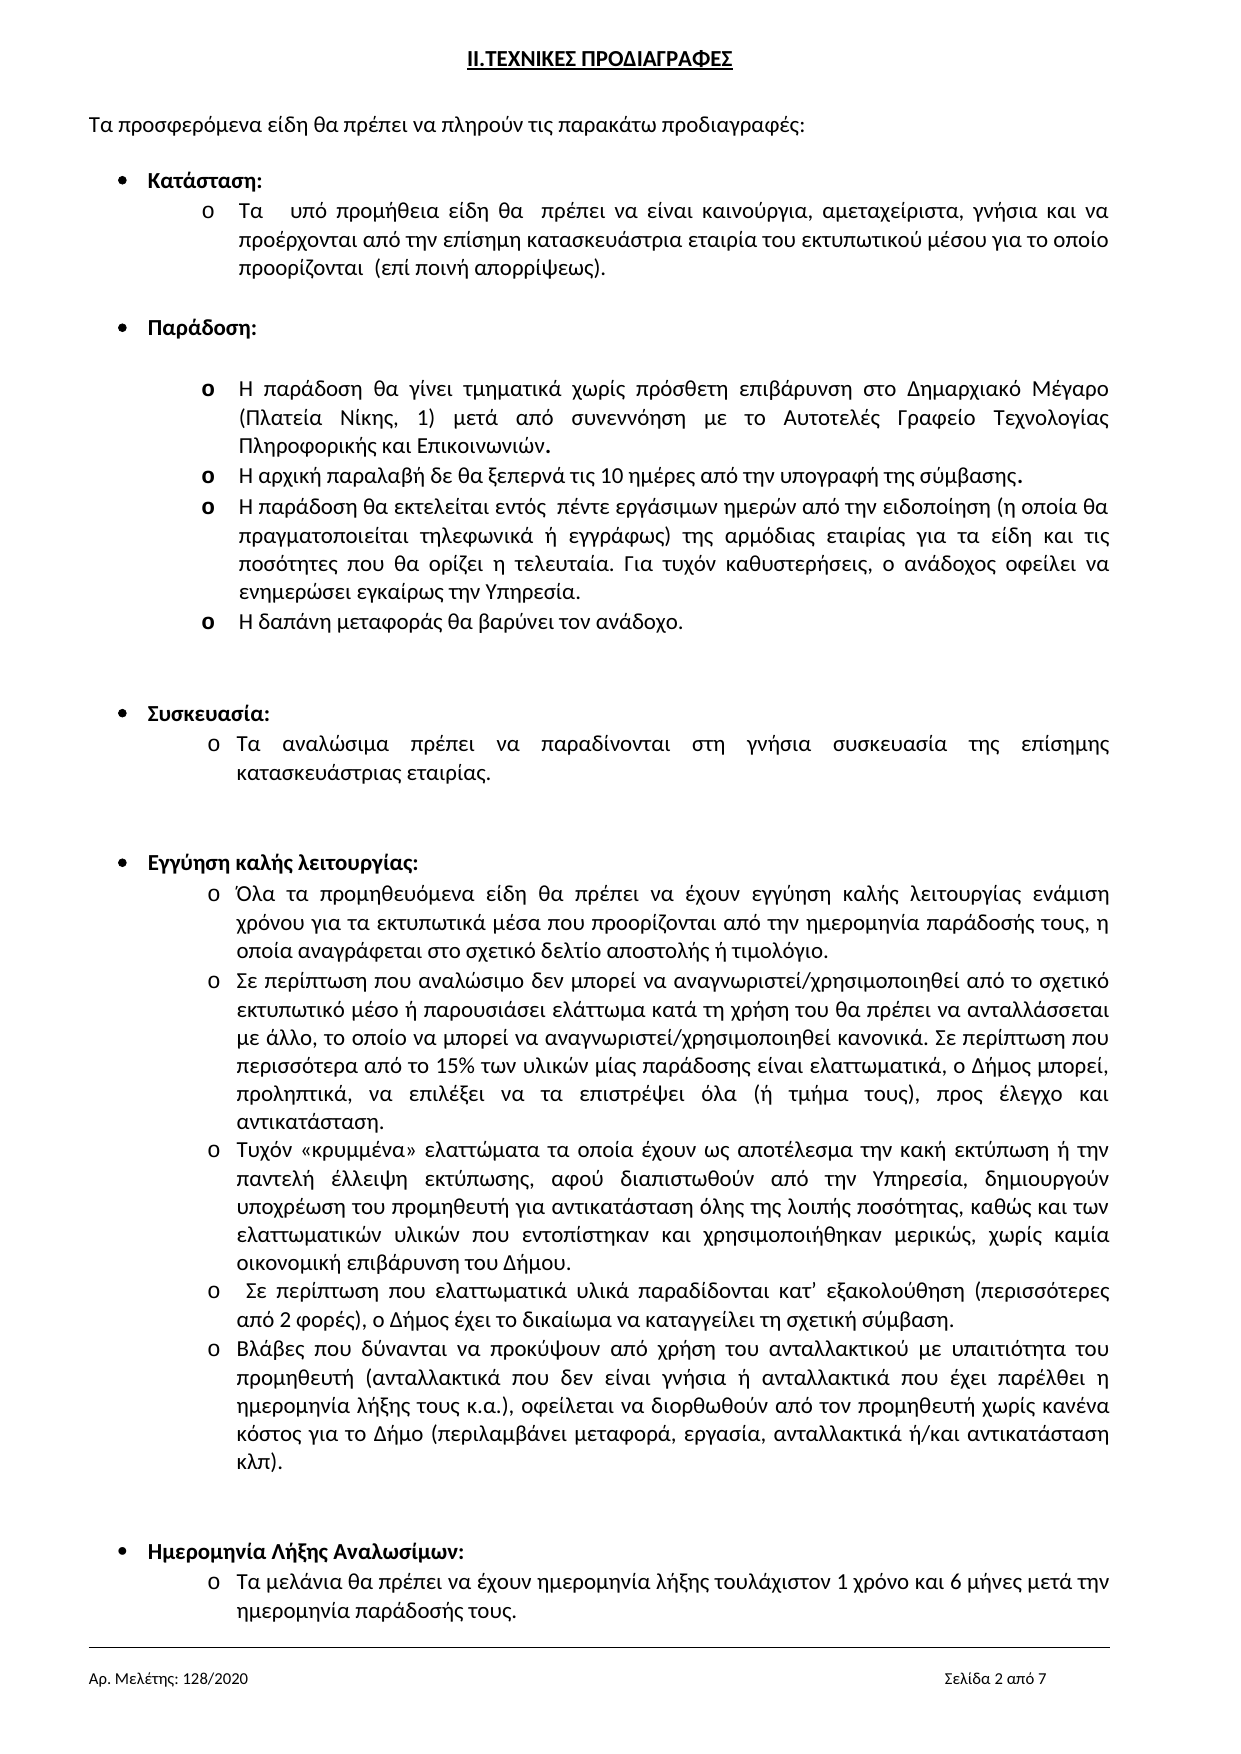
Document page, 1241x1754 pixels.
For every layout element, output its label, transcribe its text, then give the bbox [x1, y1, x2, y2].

list Τα μελάνια θα πρέπει να έχουν ημερομηνία λήξης τουλάχιστον 1 χρόνο και 6 μήνες μετά την ημερομηνία παράδοσής τους. [207, 1567, 1110, 1624]
list Η δαπάνη μεταφοράς θα βαρύνει τον ανάδοχο. [201, 607, 1110, 637]
list Τυχόν «κρυμμένα» ελαττώματα τα οποία έχουν ως αποτέλεσμα την κακή εκτύπωση ή την παντελή έλλειψη εκτύπωσης, αφού διαπιστωθούν από την Υπηρεσία, δημιουργούν υποχρέωση του προμηθευτή για αντικατάσταση όλης της λοιπής ποσότητας, καθώς και των ελαττωματικών υλικών που εντοπίστηκαν και χρησιμοποιήθηκαν μερικώς, χωρίς καμία οικονομική επιβάρυνση του Δήμου. [207, 1135, 1110, 1276]
subtitle ΙΙ.ΤΕΧΝΙΚΕΣ ΠΡΟΔΙΑΓΡΑΦΕΣ [89, 44, 1110, 72]
list Συσκευασία: [118, 699, 1110, 727]
list Τα υπό προμήθεια είδη θα πρέπει να είναι καινούργια, αμεταχείριστα, γνήσια και να προέρχονται από την επίσημη κατασκευάστρια εταιρία του εκτυπωτικού μέσου για το οποίο προορίζονται (επί ποινή απορρίψεως). [201, 196, 1110, 281]
list Η αρχική παραλαβή δε θα ξεπερνά τις 10 ημέρες από την υπογραφή της σύμβασης. [201, 461, 1110, 490]
list Τα αναλώσιμα πρέπει να παραδίνονται στη γνήσια συσκευασία της επίσημης κατασκευάστριας εταιρίας. [207, 729, 1110, 786]
list Παράδοση: [118, 313, 1110, 341]
list Βλάβες που δύνανται να προκύψουν από χρήση του ανταλλακτικού με υπαιτιότητα του προμηθευτή (ανταλλακτικά που δεν είναι γνήσια ή ανταλλακτικά που έχει παρέλθει η ημερομηνία λήξης τους κ.α.), οφείλεται να διορθωθούν από τον προμηθευτή χωρίς κανένα κόστος για το Δήμο (περιλαμβάνει μεταφορά, εργασία, ανταλλακτικά ή/και αντικατάσταση κλπ). [207, 1334, 1110, 1475]
list Όλα τα προμηθευόμενα είδη θα πρέπει να έχουν εγγύηση καλής λειτουργίας ενάμιση χρόνου για τα εκτυπωτικά μέσα που προορίζονται από την ημερομηνία παράδοσής τους, η οποία αναγράφεται στο σχετικό δελτίο αποστολής ή τιμολόγιο. [207, 879, 1110, 964]
list Ημερομηνία Λήξης Αναλωσίμων: [118, 1537, 1110, 1565]
list Κατάσταση: [118, 166, 1110, 194]
list Εγγύηση καλής λειτουργίας: [118, 848, 1110, 877]
list Η παράδοση θα γίνει τμηματικά χωρίς πρόσθετη επιβάρυνση στο Δημαρχιακό Μέγαρο (Πλατεία Νίκης, 1) μετά από συνεννόηση με το Αυτοτελές Γραφείο Τεχνολογίας Πληροφορικής και Επικοινωνιών. [201, 374, 1110, 459]
list Η παράδοση θα εκτελείται εντός πέντε εργάσιμων ημερών από την ειδοποίηση (η οποία θα πραγματοποιείται τηλεφωνικά ή εγγράφως) της αρμόδιας εταιρίας για τα είδη και τις ποσότητες που θα ορίζει η τελευταία. Για τυχόν καθυστερήσεις, ο ανάδοχος οφείλει να ενημερώσει εγκαίρως την Υπηρεσία. [201, 492, 1110, 605]
list Σε περίπτωση που ελαττωματικά υλικά παραδίδονται κατ’ εξακολούθηση (περισσότερες από 2 φορές), ο Δήμος έχει το δικαίωμα να καταγγείλει τη σχετική σύμβαση. [207, 1276, 1110, 1334]
list Σε περίπτωση που αναλώσιμο δεν μπορεί να αναγνωριστεί/χρησιμοποιηθεί από το σχετικό εκτυπωτικό μέσο ή παρουσιάσει ελάττωμα κατά τη χρήση του θα πρέπει να ανταλλάσσεται με άλλο, το οποίο να μπορεί να αναγνωριστεί/χρησιμοποιηθεί κανονικά. Σε περίπτωση που περισσότερα από το 15% των υλικών μίας παράδοσης είναι ελαττωματικά, ο Δήμος μπορεί, προληπτικά, να επιλέξει να τα επιστρέψει όλα (ή τμήμα τους), προς έλεγχο και αντικατάσταση. [207, 966, 1110, 1135]
text Τα προσφερόμενα είδη θα πρέπει να πληρούν τις παρακάτω προδιαγραφές: [89, 110, 1110, 138]
